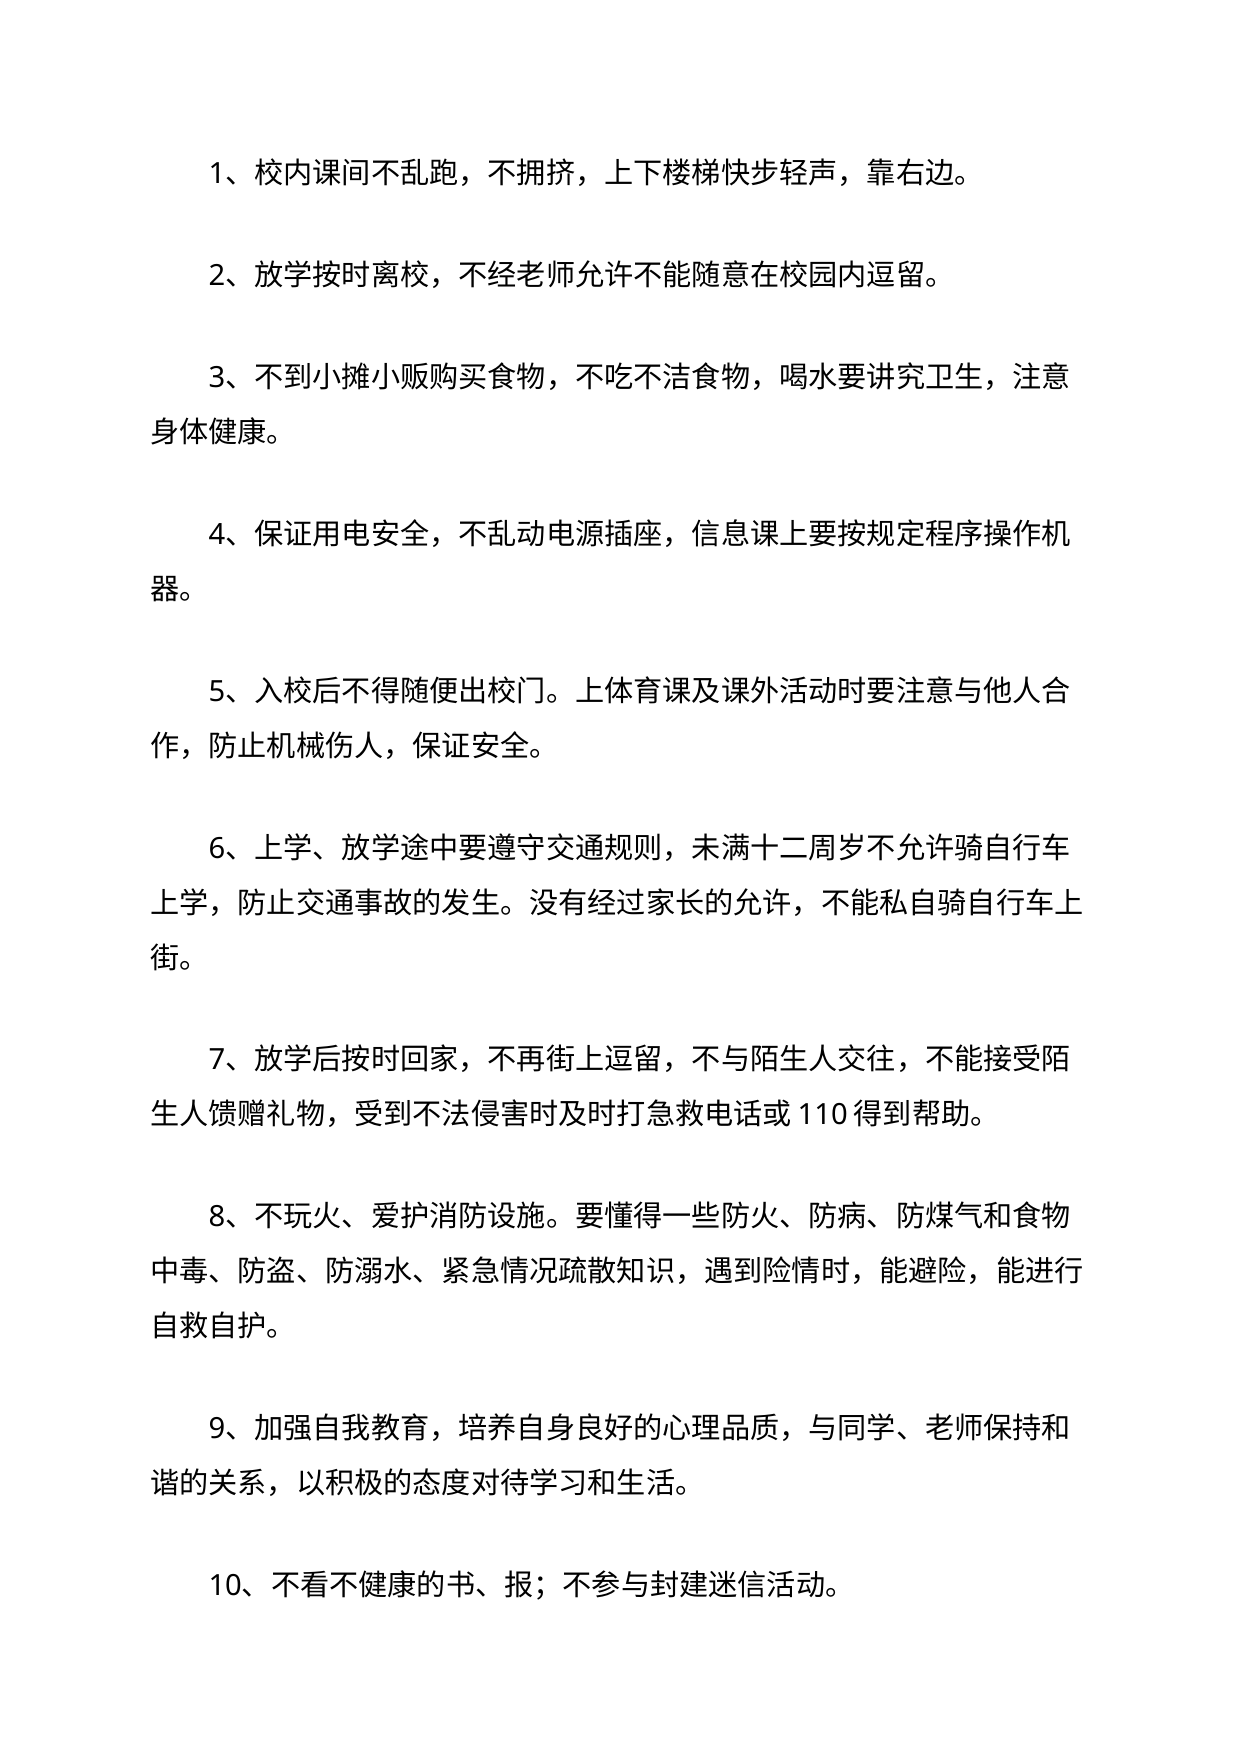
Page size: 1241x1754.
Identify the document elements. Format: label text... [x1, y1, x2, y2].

text 7、放学后按时回家，不再街上逗留，不与陌生人交往，不能接受陌生人馈赠礼物，受到不法侵害时及时打急救电话或110得到帮助。 [150, 1036, 1090, 1133]
text 5、入校后不得随便出校门。上体育课及课外活动时要注意与他人合作，防止机械伤人，保证安全。 [150, 667, 1090, 765]
text 10、不看不健康的书、报；不参与封建迷信活动。 [150, 1561, 1090, 1604]
text 2、放学按时离校，不经老师允许不能随意在校园内逗留。 [150, 252, 1090, 294]
text 4、保证用电安全，不乱动电源插座，信息课上要按规定程序操作机器。 [150, 511, 1090, 608]
text 6、上学、放学途中要遵守交通规则，未满十二周岁不允许骑自行车上学，防止交通事故的发生。没有经过家长的允许，不能私自骑自行车上街。 [150, 824, 1090, 976]
text 1、校内课间不乱跑，不拥挤，上下楼梯快步轻声，靠右边。 [150, 150, 1090, 192]
text 3、不到小摊小贩购买食物，不吃不洁食物，喝水要讲究卫生，注意身体健康。 [150, 354, 1090, 451]
text 9、加强自我教育，培养自身良好的心理品质，与同学、老师保持和谐的关系，以积极的态度对待学习和生活。 [150, 1404, 1090, 1502]
text 8、不玩火、爱护消防设施。要懂得一些防火、防病、防煤气和食物中毒、防盗、防溺水、紧急情况疏散知识，遇到险情时，能避险，能进行自救自护。 [150, 1193, 1090, 1345]
